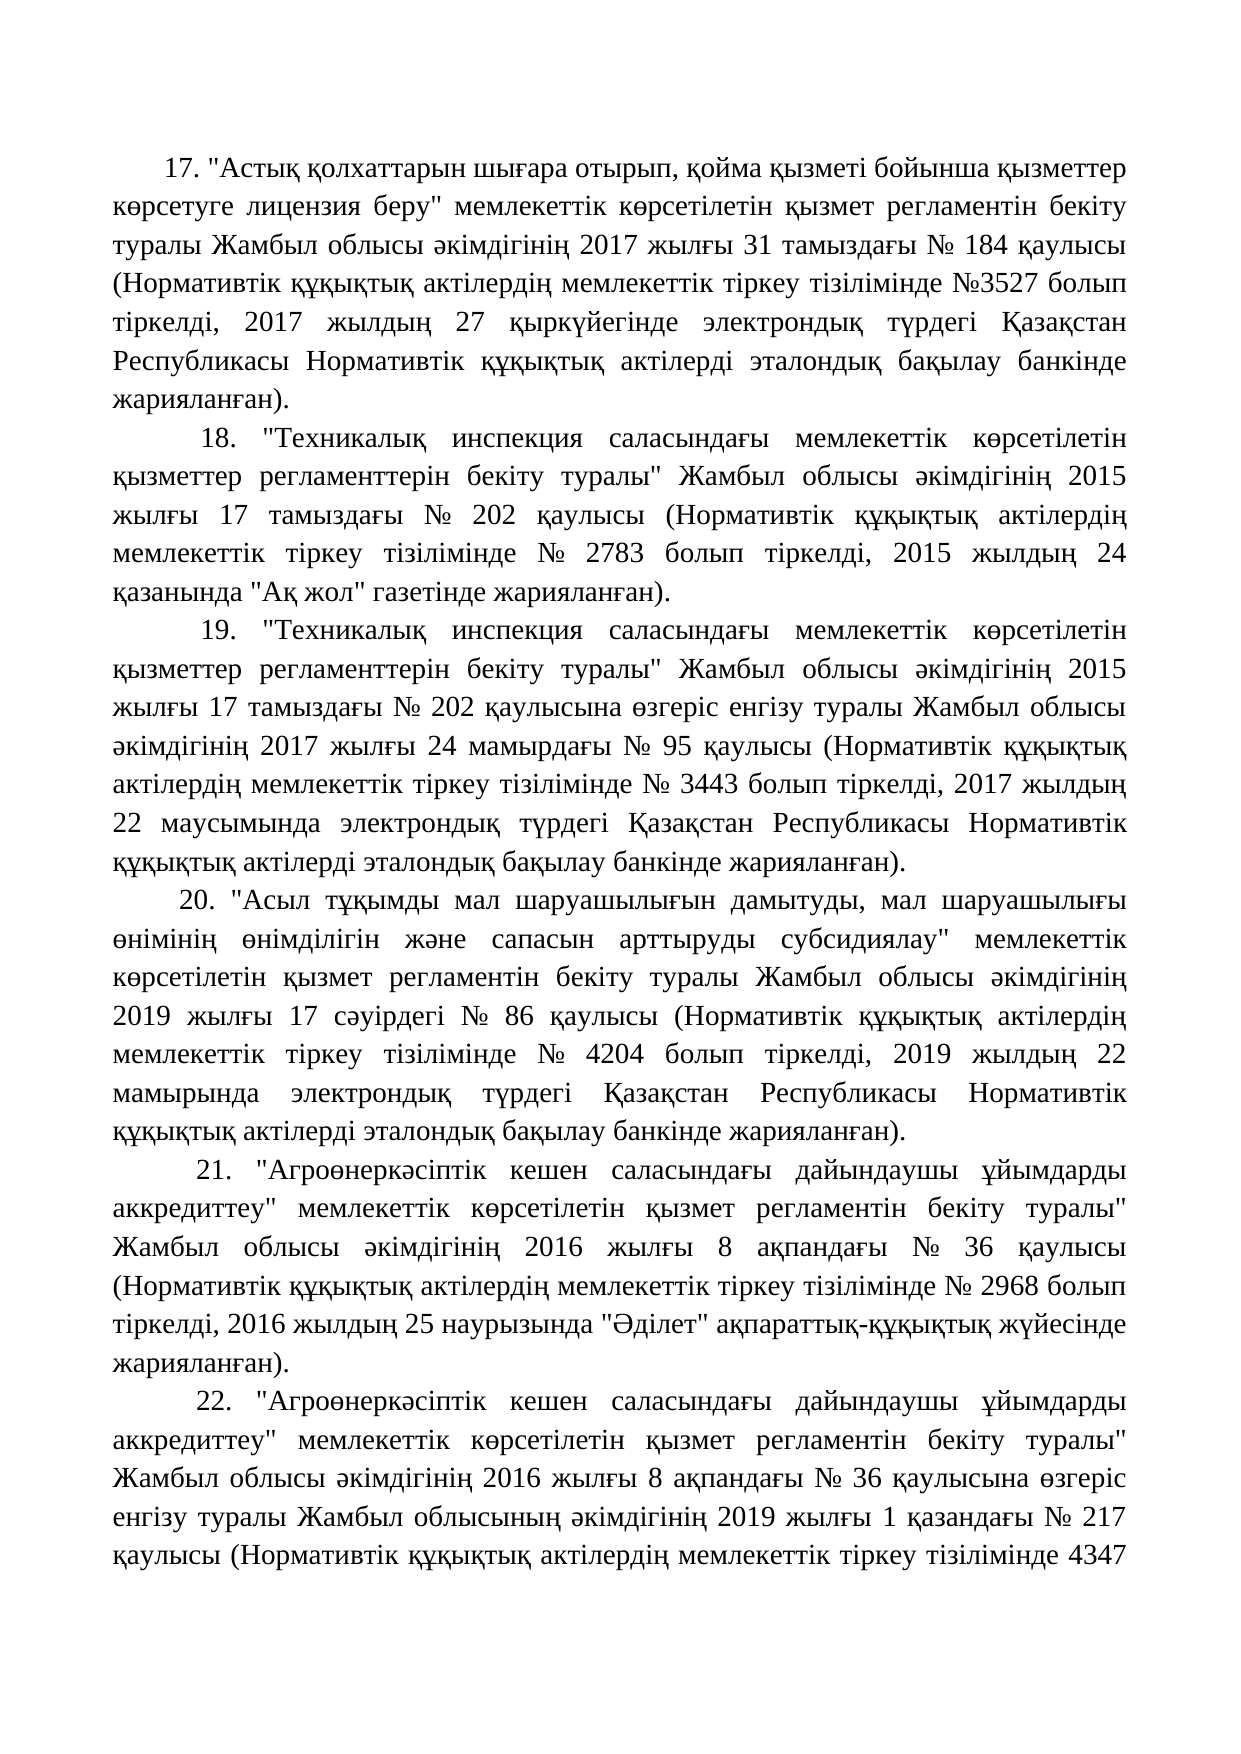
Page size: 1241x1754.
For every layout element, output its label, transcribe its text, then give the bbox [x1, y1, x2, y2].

text 17. "Астық қолхаттарын шығара отырып, қойма қызметі бойынша қызметтер көрсетуге лицензия беру" мемлекеттік көрсетілетін қызмет регламентін бекіту туралы Жамбыл облысы әкімдігінің 2017 жылғы 31 тамыздағы № 184 қаулысы (Нормативтік құқықтық актілердің мемлекеттік тіркеу тізілімінде №3527 болып тіркелді, 2017 жылдың 27 қыркүйегінде электрондық түрдегі Қазақстан Республикасы Нормативтік құқықтық актілерді эталондық бақылау банкінде жарияланған). [112, 150, 1128, 415]
text 18. "Техникалық инспекция саласындағы мемлекеттік көрсетілетін қызметтер регламенттерін бекіту туралы" Жамбыл облысы әкімдігінің 2015 жылғы 17 тамыздағы № 202 қаулысы (Нормативтік құқықтық актілердің мемлекеттік тіркеу тізілімінде № 2783 болып тіркелді, 2015 жылдың 24 қазанында "Ақ жол" газетінде жарияланған). [112, 420, 1128, 607]
text 19. "Техникалық инспекция саласындағы мемлекеттік көрсетілетін қызметтер регламенттерін бекіту туралы" Жамбыл облысы әкімдігінің 2015 жылғы 17 тамыздағы № 202 қаулысына өзгеріс енгізу туралы Жамбыл облысы әкімдігінің 2017 жылғы 24 мамырдағы № 95 қаулысы (Нормативтік құқықтық актілердің мемлекеттік тіркеу тізілімінде № 3443 болып тіркелді, 2017 жылдың 22 маусымында электрондық түрдегі Қазақстан Республикасы Нормативтік құқықтық актілерді эталондық бақылау банкінде жарияланған). [112, 612, 1128, 877]
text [112, 1383, 1128, 1571]
text 21. "Агроөнеркәсіптік кешен саласындағы дайындаушы ұйымдарды аккредиттеу" мемлекеттік көрсетілетін қызмет регламентін бекіту туралы" Жамбыл облысы әкімдігінің 2016 жылғы 8 ақпандағы № 36 қаулысы (Нормативтік құқықтық актілердің мемлекеттік тіркеу тізілімінде № 2968 болып тіркелді, 2016 жылдың 25 наурызында "Әділет" ақпараттық-құқықтық жүйесінде жарияланған). [112, 1152, 1128, 1378]
text 20. "Асыл тұқымды мал шаруашылығын дамытуды, мал шаруашылығы өнімінің өнімділігін және сапасын арттыруды субсидиялау" мемлекеттік көрсетілетін қызмет регламентін бекіту туралы Жамбыл облысы әкімдігінің 2019 жылғы 17 сәуірдегі № 86 қаулысы (Нормативтік құқықтық актілердің мемлекеттік тіркеу тізілімінде № 4204 болып тіркелді, 2019 жылдың 22 мамырында электрондық түрдегі Қазақстан Республикасы Нормативтік құқықтық актілерді эталондық бақылау банкінде жарияланған). [112, 882, 1128, 1147]
